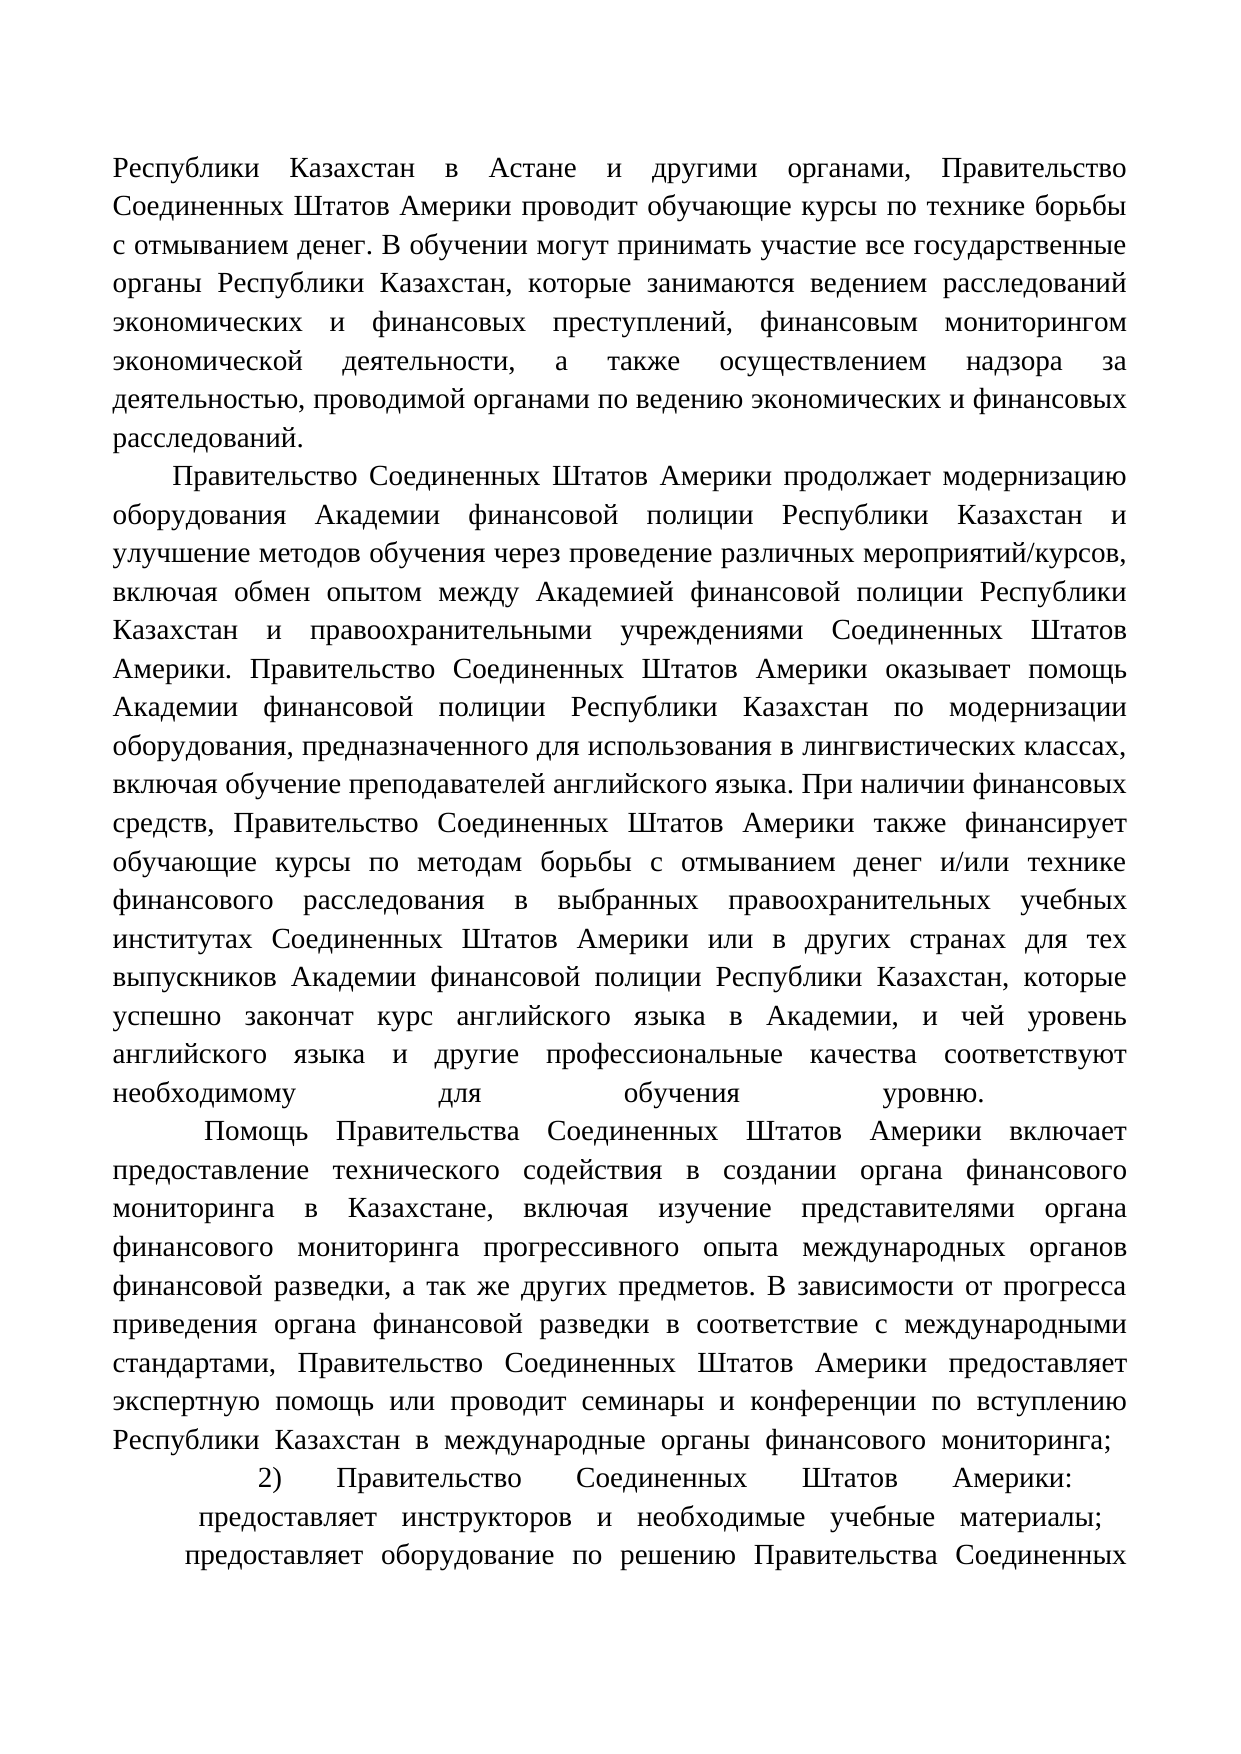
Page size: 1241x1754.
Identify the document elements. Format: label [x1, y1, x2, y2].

text [112, 150, 1128, 1571]
